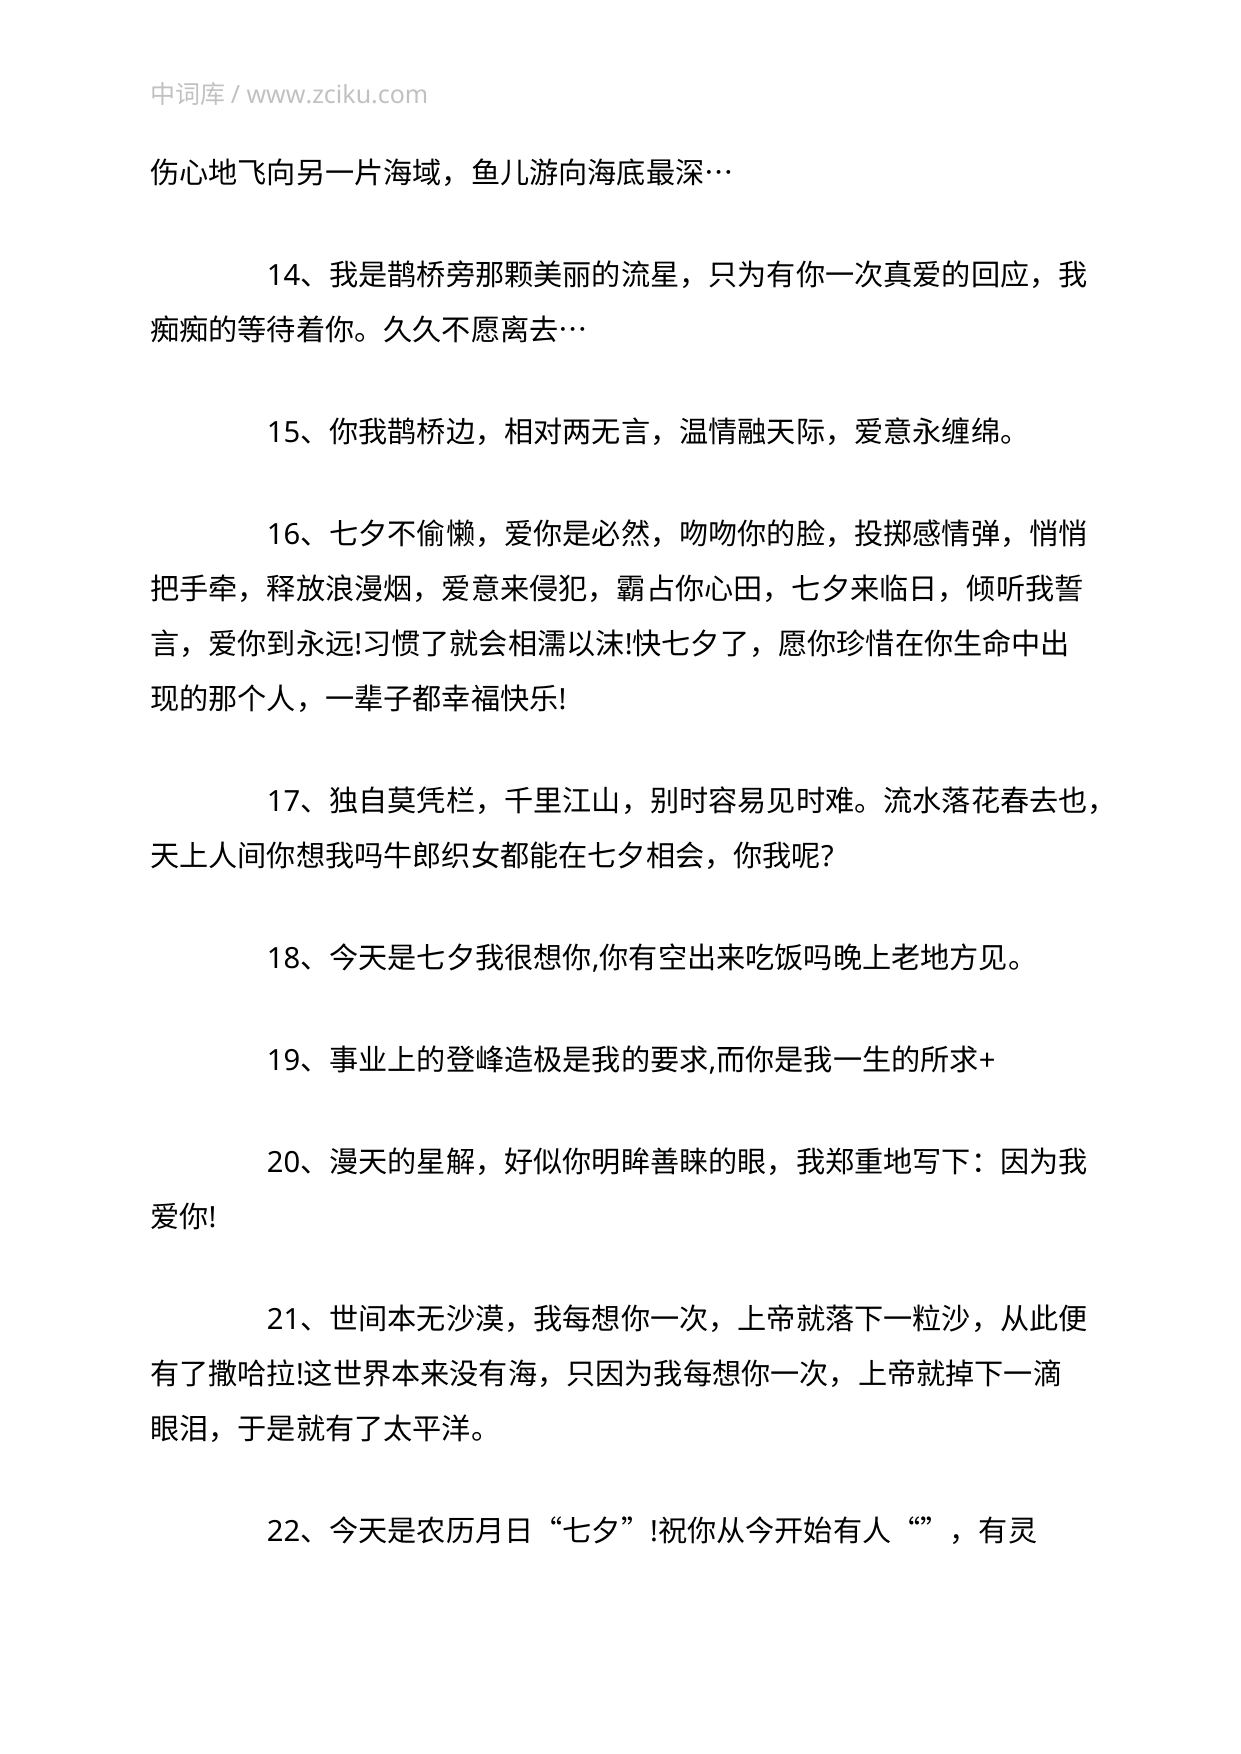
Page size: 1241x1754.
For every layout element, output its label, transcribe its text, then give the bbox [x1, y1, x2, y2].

text 16、七夕不偷懒，爱你是必然，吻吻你的脸，投掷感情弹，悄悄把手牵，释放浪漫烟，爱意来侵犯，霸占你心田，七夕来临日，倾听我誓言，爱你到永远!习惯了就会相濡以沫!快七夕了，愿你珍惜在你生命中出现的那个人，一辈子都幸福快乐! [150, 511, 1090, 718]
text 15、你我鹊桥边，相对两无言，温情融天际，爱意永缠绵。 [150, 408, 1090, 451]
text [150, 1507, 1090, 1549]
text 19、事业上的登峰造极是我的要求,而你是我一生的所求+ [150, 1036, 1090, 1079]
text 18、今天是七夕我很想你,你有空出来吃饭吗晚上老地方见。 [150, 934, 1090, 977]
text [150, 150, 1090, 192]
text 14、我是鹊桥旁那颗美丽的流星，只为有你一次真爱的回应，我痴痴的等待着你。久久不愿离去… [150, 252, 1090, 349]
text 20、漫天的星解，好似你明眸善睐的眼，我郑重地写下：因为我爱你! [150, 1138, 1090, 1236]
text 17、独自莫凭栏，千里江山，别时容易见时难。流水落花春去也，天上人间你想我吗牛郎织女都能在七夕相会，你我呢? [150, 777, 1090, 875]
text 21、世间本无沙漠，我每想你一次，上帝就落下一粒沙，从此便有了撒哈拉!这世界本来没有海，只因为我每想你一次，上帝就掉下一滴眼泪，于是就有了太平洋。 [150, 1295, 1090, 1448]
